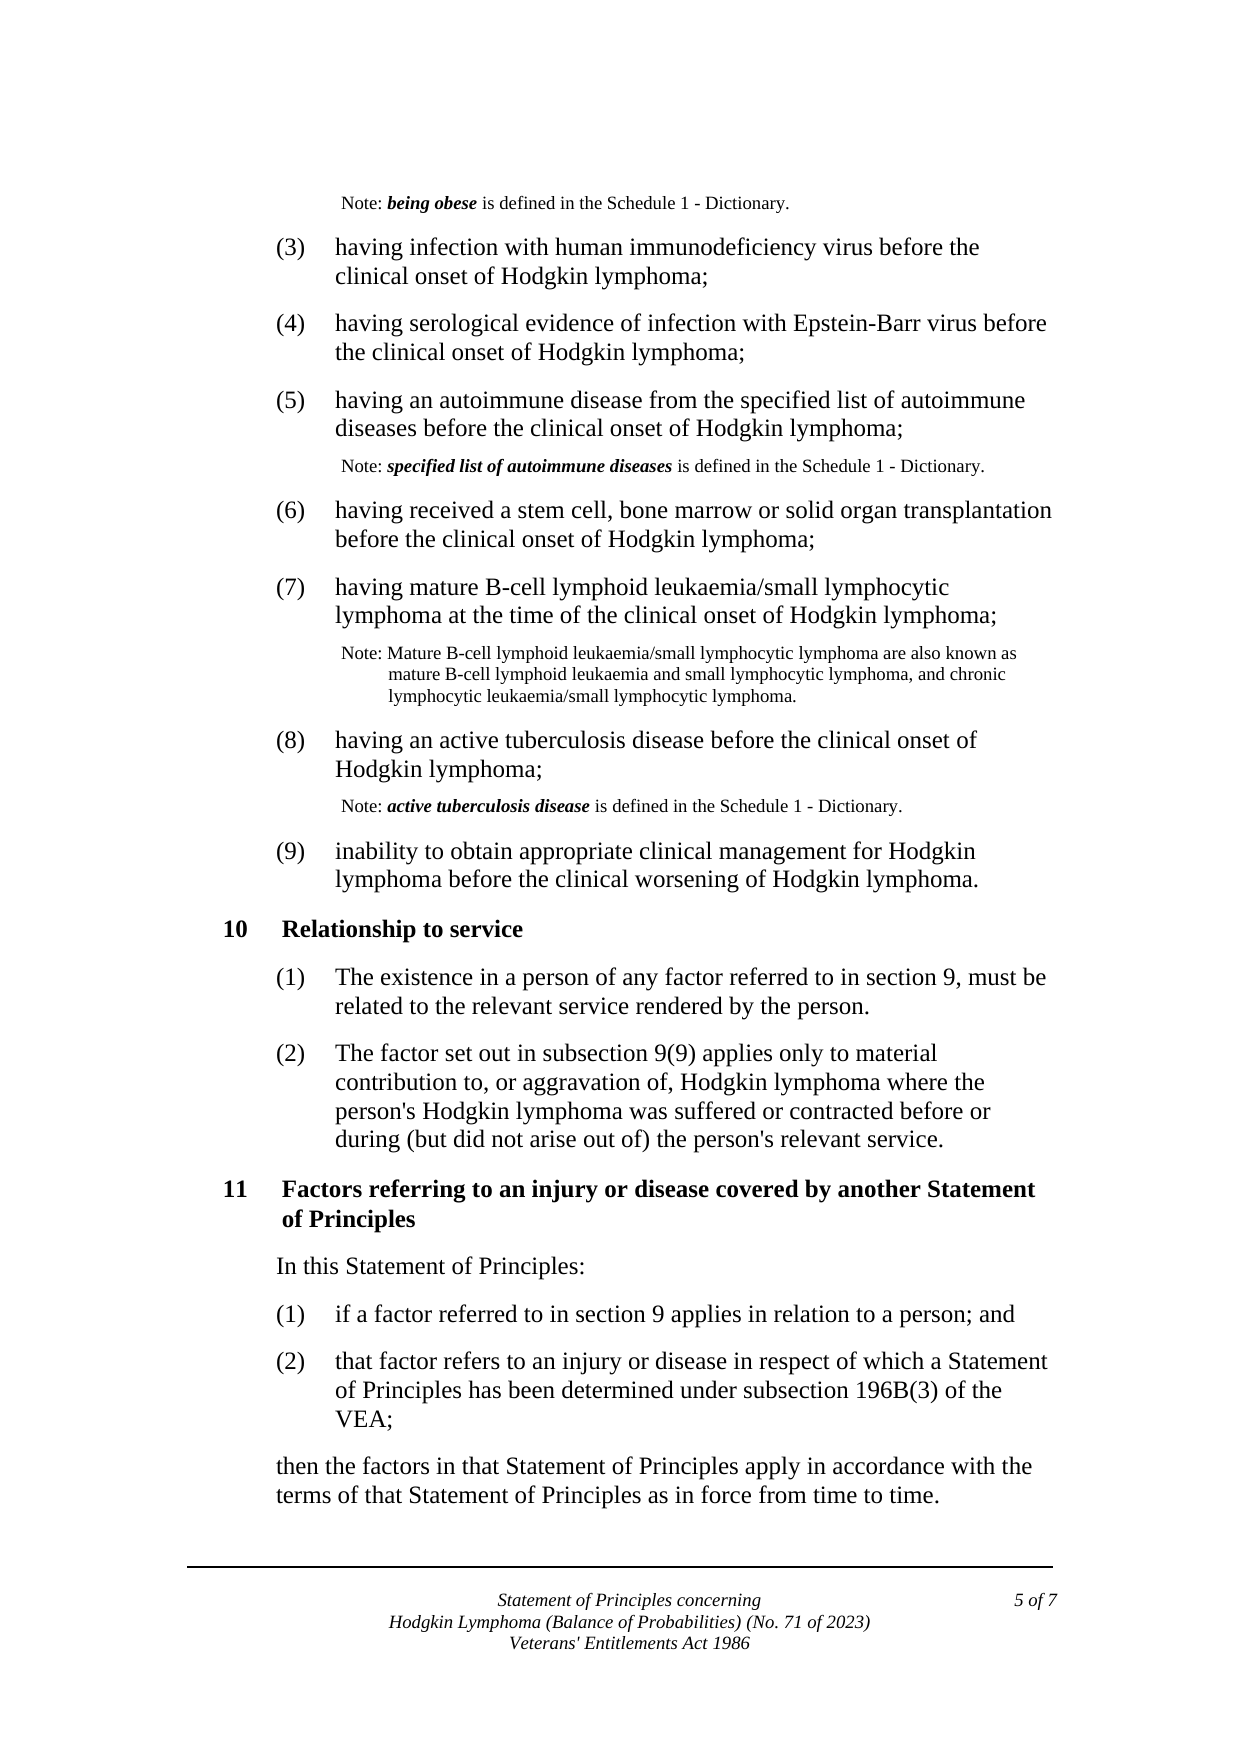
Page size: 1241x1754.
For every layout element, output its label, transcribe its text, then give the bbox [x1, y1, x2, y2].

text The existence in a person of any factor referred to in section 9, must be related to the relevant service rendered by the person. [276, 962, 1053, 1019]
list having an active tuberculosis disease before the clinical onset of Hodgkin lymphoma; [276, 725, 1053, 783]
text Note: specified list of autoimmune diseases is defined in the Schedule 1 - Dictionary. [341, 455, 1053, 477]
text then the factors in that Statement of Principles apply in accordance with the terms of that Statement of Principles as in force from time to time. [276, 1451, 1053, 1509]
text having serological evidence of infection with Epstein-Barr virus before the clinical onset of Hodgkin lymphoma; [276, 308, 1053, 366]
text having infection with human immunodeficiency virus before the clinical onset of Hodgkin lymphoma; [276, 232, 1053, 290]
text In this Statement of Principles: [276, 1251, 1053, 1280]
text Note: active tuberculosis disease is defined in the Schedule 1 - Dictionary. [341, 795, 1053, 817]
text that factor refers to an injury or disease in respect of which a Statement of Principles has been determined under subsection 196B(3) of the VEA; [276, 1346, 1053, 1432]
text The factor set out in subsection 9(9) applies only to material contribution to, or aggravation of, Hodgkin lymphoma where the person's Hodgkin lymphoma was suffered or contracted before or during (but did not arise out of) the person's relevant service. [276, 1038, 1053, 1153]
text Note: Mature B-cell lymphoid leukaemia/small lymphocytic lymphoma are also known as mature B-cell lymphoid leukaemia and small lymphocytic lymphoma, and chronic lymphocytic leukaemia/small lymphocytic lymphoma. [341, 642, 1053, 706]
text having an autoimmune disease from the specified list of autoimmune diseases before the clinical onset of Hodgkin lymphoma; [276, 385, 1053, 442]
text if a factor referred to in section 9 applies in relation to a person; and [276, 1299, 1053, 1327]
text Factors referring to an injury or disease covered by another Statement of Principles [223, 1174, 1053, 1232]
text having received a stem cell, bone marrow or solid organ transplantation before the clinical onset of Hodgkin lymphoma; [276, 495, 1053, 553]
text Relationship to service [223, 914, 1053, 943]
text Note: being obese is defined in the Schedule 1 - Dictionary. [341, 192, 1053, 213]
text inability to obtain appropriate clinical management for Hodgkin lymphoma before the clinical worsening of Hodgkin lymphoma. [276, 836, 1053, 893]
text having mature B-cell lymphoid leukaemia/small lymphocytic lymphoma at the time of the clinical onset of Hodgkin lymphoma; [276, 572, 1053, 629]
